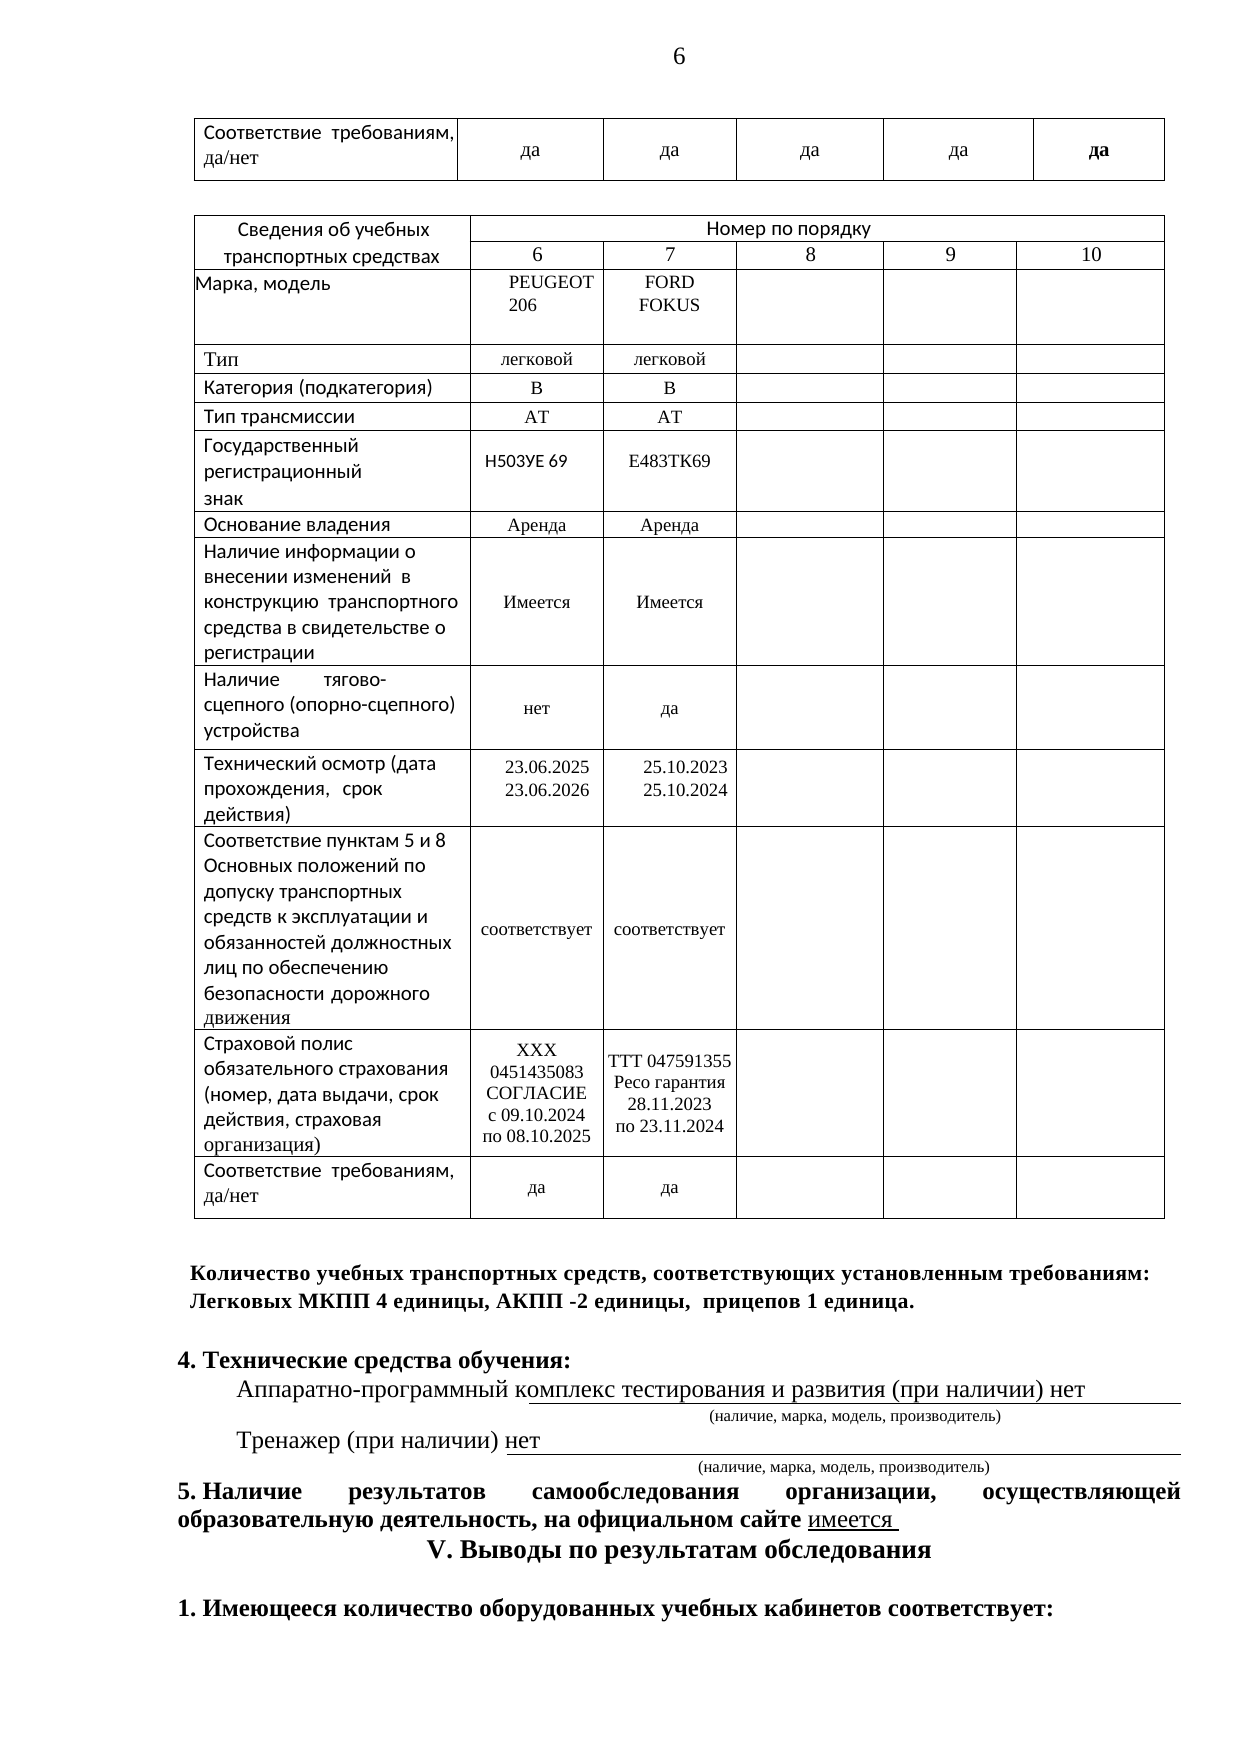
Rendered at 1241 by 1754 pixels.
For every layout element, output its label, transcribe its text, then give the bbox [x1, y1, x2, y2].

table_cell [1017, 750, 1164, 826]
text 1. Имеющееся количество оборудованных учебных кабинетов соответствует: [177, 1593, 1181, 1622]
table_cell 6 [471, 242, 603, 268]
table_cell Страховой полис обязательного страхования (номер, дата выдачи, срок действия, страховая организация) [195, 1030, 470, 1156]
table_cell Соответствие пунктам 5 и 8 Основных положений по допуску транспортных средств к эксплуатации и обязанностей должностных лиц по обеспечению безопасности дорожного движения [195, 827, 470, 1029]
table_cell да [604, 119, 736, 180]
table_cell [1017, 1030, 1164, 1156]
table_cell [737, 431, 883, 511]
table_cell нет [471, 666, 603, 749]
table_cell ХХХ 0451435083 СОГЛАСИЕ с 09.10.2024 по 08.10.2025 [471, 1030, 603, 1156]
table_cell [737, 403, 883, 430]
table_cell соответствует [604, 827, 736, 1029]
text Количество учебных транспортных средств, соответствующих установленным требованиям: [190, 1260, 1181, 1285]
table_cell да [1034, 119, 1164, 180]
text Легковых МКПП 4 единицы, АКПП -2 единицы, прицепов 1 единица. [190, 1288, 1181, 1313]
table_cell Имеется [471, 538, 603, 665]
text Тренажер (при наличии) нет [177, 1425, 1181, 1453]
table_cell [884, 827, 1016, 1029]
table_cell [1017, 270, 1164, 344]
table_cell Аренда [471, 512, 603, 537]
table_cell [884, 1157, 1016, 1217]
table_cell 10 [1017, 242, 1164, 268]
table_cell [737, 1030, 883, 1156]
table_cell [737, 374, 883, 402]
table_cell [1017, 403, 1164, 430]
table_cell Соответствие требованиям, да/нет [195, 119, 457, 180]
table_cell легковой [471, 345, 603, 373]
text 5. Наличие результатов самообследования организации, осуществляющей образовательную деятельность, на официальном сайте имеется [177, 1476, 1181, 1533]
table_cell [884, 403, 1016, 430]
table_header Сведения об учебных транспортных средствах [195, 216, 470, 268]
table_cell FORD FOKUS [604, 270, 736, 344]
table_cell Н503УЕ 69 [471, 431, 603, 511]
table_cell [884, 270, 1016, 344]
text (наличие, марка, модель, производитель) [529, 1404, 1181, 1425]
table_cell [737, 345, 883, 373]
table_cell Соответствие требованиям, да/нет [195, 1157, 470, 1217]
table_cell Наличие тягово-сцепного (опорно-сцепного) устройства [195, 666, 470, 749]
table_header Номер по порядку [471, 216, 1164, 241]
table_cell [737, 750, 883, 826]
table_cell да [737, 119, 883, 180]
table_cell [884, 512, 1016, 537]
table_cell АТ [604, 403, 736, 430]
table_cell Е483ТК69 [604, 431, 736, 511]
table_cell [884, 538, 1016, 665]
table_cell [737, 512, 883, 537]
table_cell [737, 1157, 883, 1217]
table_cell Имеется [604, 538, 736, 665]
table_cell [737, 827, 883, 1029]
table_cell да [471, 1157, 603, 1217]
text (наличие, марка, модель, производитель) [507, 1455, 1181, 1476]
table_cell [737, 270, 883, 344]
table_cell [737, 538, 883, 665]
table_cell да [884, 119, 1033, 180]
table_cell да [604, 1157, 736, 1217]
table_cell [884, 431, 1016, 511]
text Аппаратно-программный комплекс тестирования и развития (при наличии) нет [177, 1374, 1181, 1402]
table_cell [884, 666, 1016, 749]
table_cell В [471, 374, 603, 402]
table_cell АТ [471, 403, 603, 430]
table_cell [884, 374, 1016, 402]
table_cell 9 [884, 242, 1016, 268]
table_cell В [604, 374, 736, 402]
table_cell [1017, 827, 1164, 1029]
table_cell [884, 750, 1016, 826]
table_cell Основание владения [195, 512, 470, 537]
table_cell 7 [604, 242, 736, 268]
table_cell да [458, 119, 603, 180]
table_cell [1017, 538, 1164, 665]
table_cell Государственный регистрационный знак [195, 431, 470, 511]
table_cell Категория (подкатегория) [195, 374, 470, 402]
table_cell [737, 666, 883, 749]
table_cell 25.10.2023 25.10.2024 [604, 750, 736, 826]
table_cell 8 [737, 242, 883, 268]
table_cell PEUGEOT 206 [471, 270, 603, 344]
text 4. Технические средства обучения: [177, 1345, 1181, 1374]
table_cell ТТТ 047591355 Ресо гарантия 28.11.2023 по 23.11.2024 [604, 1030, 736, 1156]
table_cell Тип [195, 345, 470, 373]
table_cell Наличие информации о внесении изменений в конструкцию транспортного средства в свидетельстве о регистрации [195, 538, 470, 665]
table_cell [1017, 431, 1164, 511]
table_cell [1017, 345, 1164, 373]
table_cell [884, 345, 1016, 373]
table_cell Технический осмотр (дата прохождения, срок действия) [195, 750, 470, 826]
table_cell [1017, 512, 1164, 537]
table_cell [1017, 666, 1164, 749]
table_cell [1017, 374, 1164, 402]
table_cell Тип трансмиссии [195, 403, 470, 430]
table_cell [884, 1030, 1016, 1156]
table_cell Аренда [604, 512, 736, 537]
table_cell да [604, 666, 736, 749]
table_cell соответствует [471, 827, 603, 1029]
table_cell [1017, 1157, 1164, 1217]
table_cell легковой [604, 345, 736, 373]
table_cell 23.06.2025 23.06.2026 [471, 750, 603, 826]
text V. Выводы по результатам обследования [177, 1533, 1181, 1564]
table_cell Марка, модель [195, 270, 470, 344]
